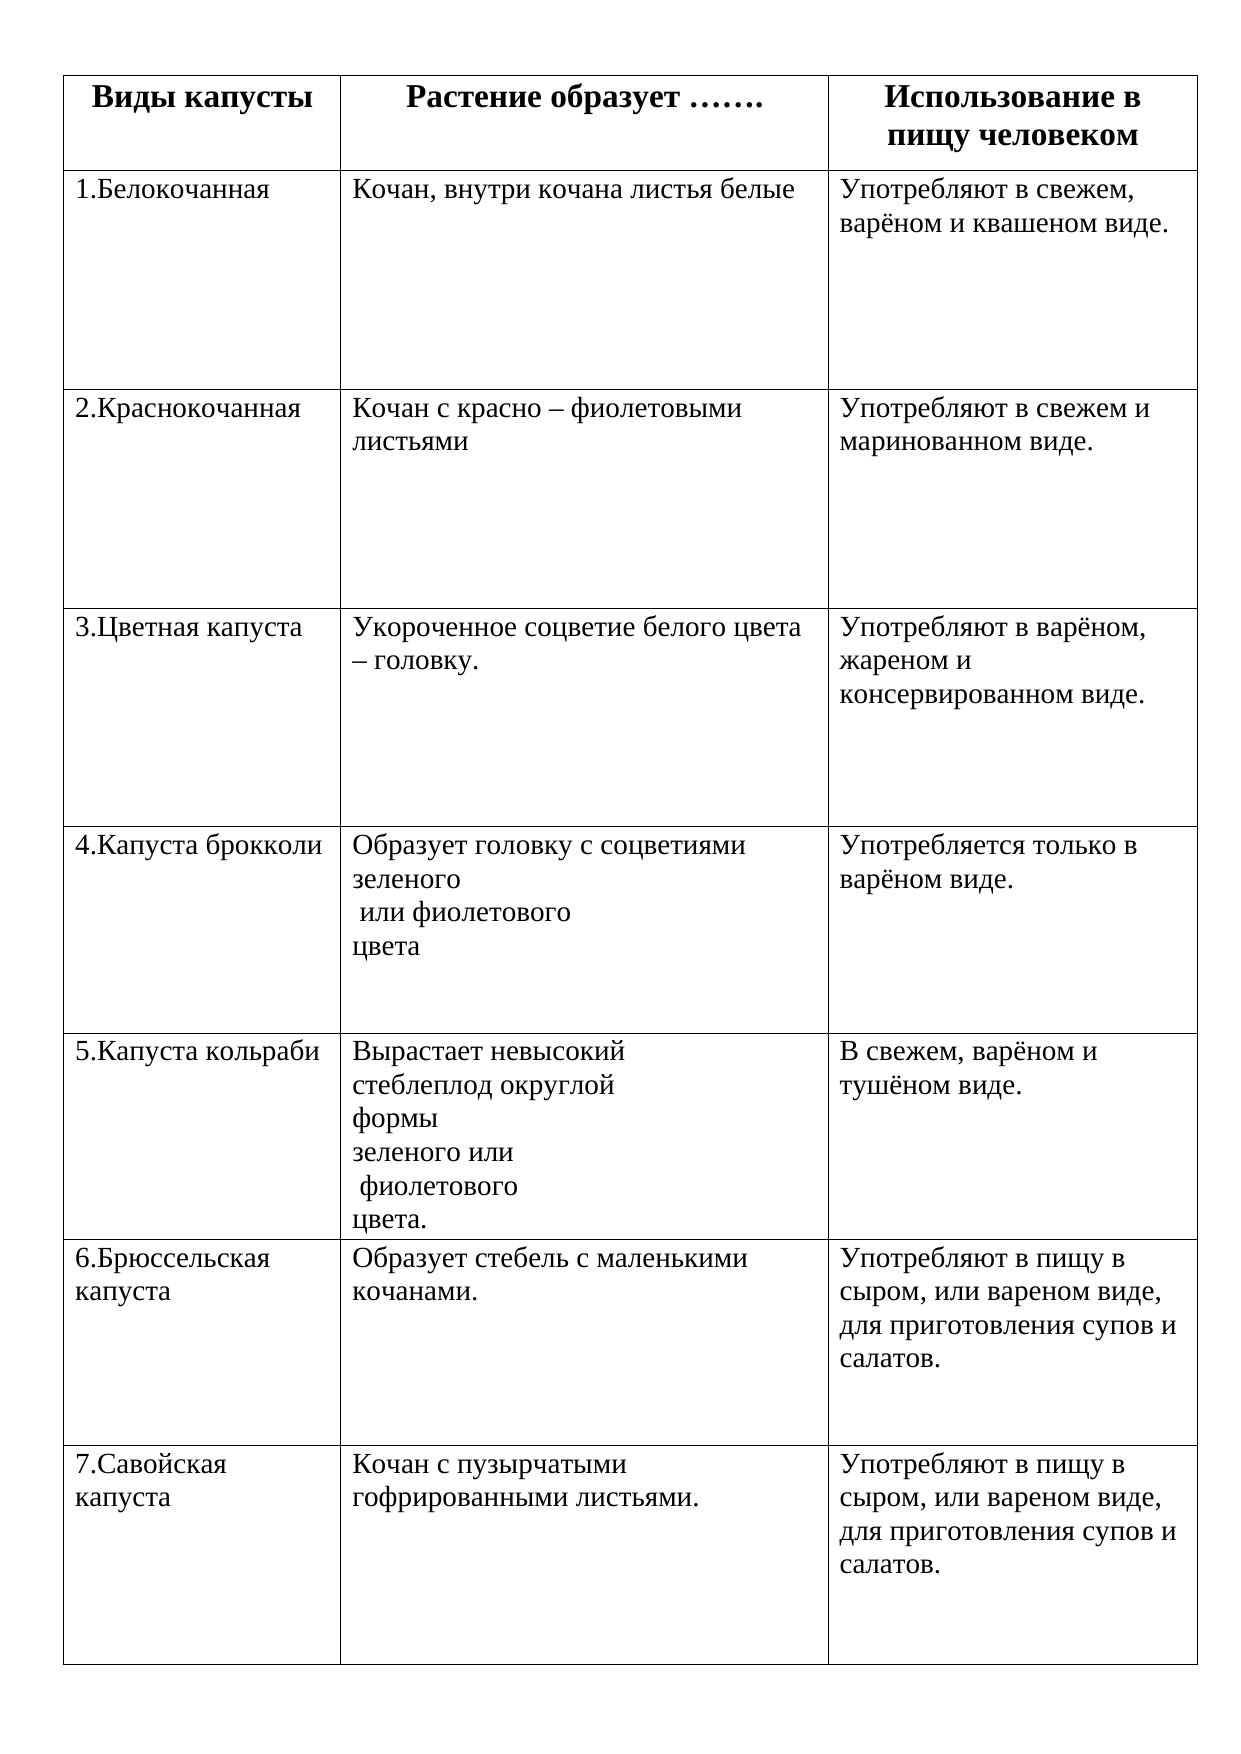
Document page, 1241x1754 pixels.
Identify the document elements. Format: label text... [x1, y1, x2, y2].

table_cell 7.Савойская капуста [64, 1446, 340, 1664]
table_cell 1.Белокочанная [64, 171, 340, 389]
table_cell 4.Капуста брокколи [64, 827, 340, 1032]
table_cell Употребляют в свежем, варёном и квашеном виде. [829, 171, 1197, 389]
table_cell Укороченное соцветие белого цвета – головку. [341, 609, 828, 826]
table_cell Кочан с пузырчатыми гофрированными листьями. [341, 1446, 828, 1664]
table_cell Кочан с красно – фиолетовыми листьями [341, 390, 828, 608]
table_cell Вырастает невысокий стеблеплод округлой формы зеленого или фиолетового цвета. [341, 1034, 828, 1239]
table_cell В свежем, варёном и тушёном виде. [829, 1034, 1197, 1239]
table_cell 6.Брюссельская капуста [64, 1240, 340, 1445]
table_cell Образует стебель с маленькими кочанами. [341, 1240, 828, 1445]
table_cell Употребляют в варёном, жареном и консервированном виде. [829, 609, 1197, 826]
table_cell Употребляют в пищу в сыром, или вареном виде, для приготовления супов и салатов. [829, 1240, 1197, 1445]
table_cell Кочан, внутри кочана листья белые [341, 171, 828, 389]
table_cell 5.Капуста кольраби [64, 1034, 340, 1239]
table_cell Образует головку с соцветиями зеленого или фиолетового цвета [341, 827, 828, 1032]
table_header Растение образует ……. [341, 76, 828, 170]
table_cell Употребляется только в варёном виде. [829, 827, 1197, 1032]
table_cell 3.Цветная капуста [64, 609, 340, 826]
table_header Использование в пищу человеком [829, 76, 1197, 170]
table_cell Употребляют в пищу в сыром, или вареном виде, для приготовления супов и салатов. [829, 1446, 1197, 1664]
table_cell 2.Краснокочанная [64, 390, 340, 608]
table_header Виды капусты [64, 76, 340, 170]
table_cell Употребляют в свежем и маринованном виде. [829, 390, 1197, 608]
